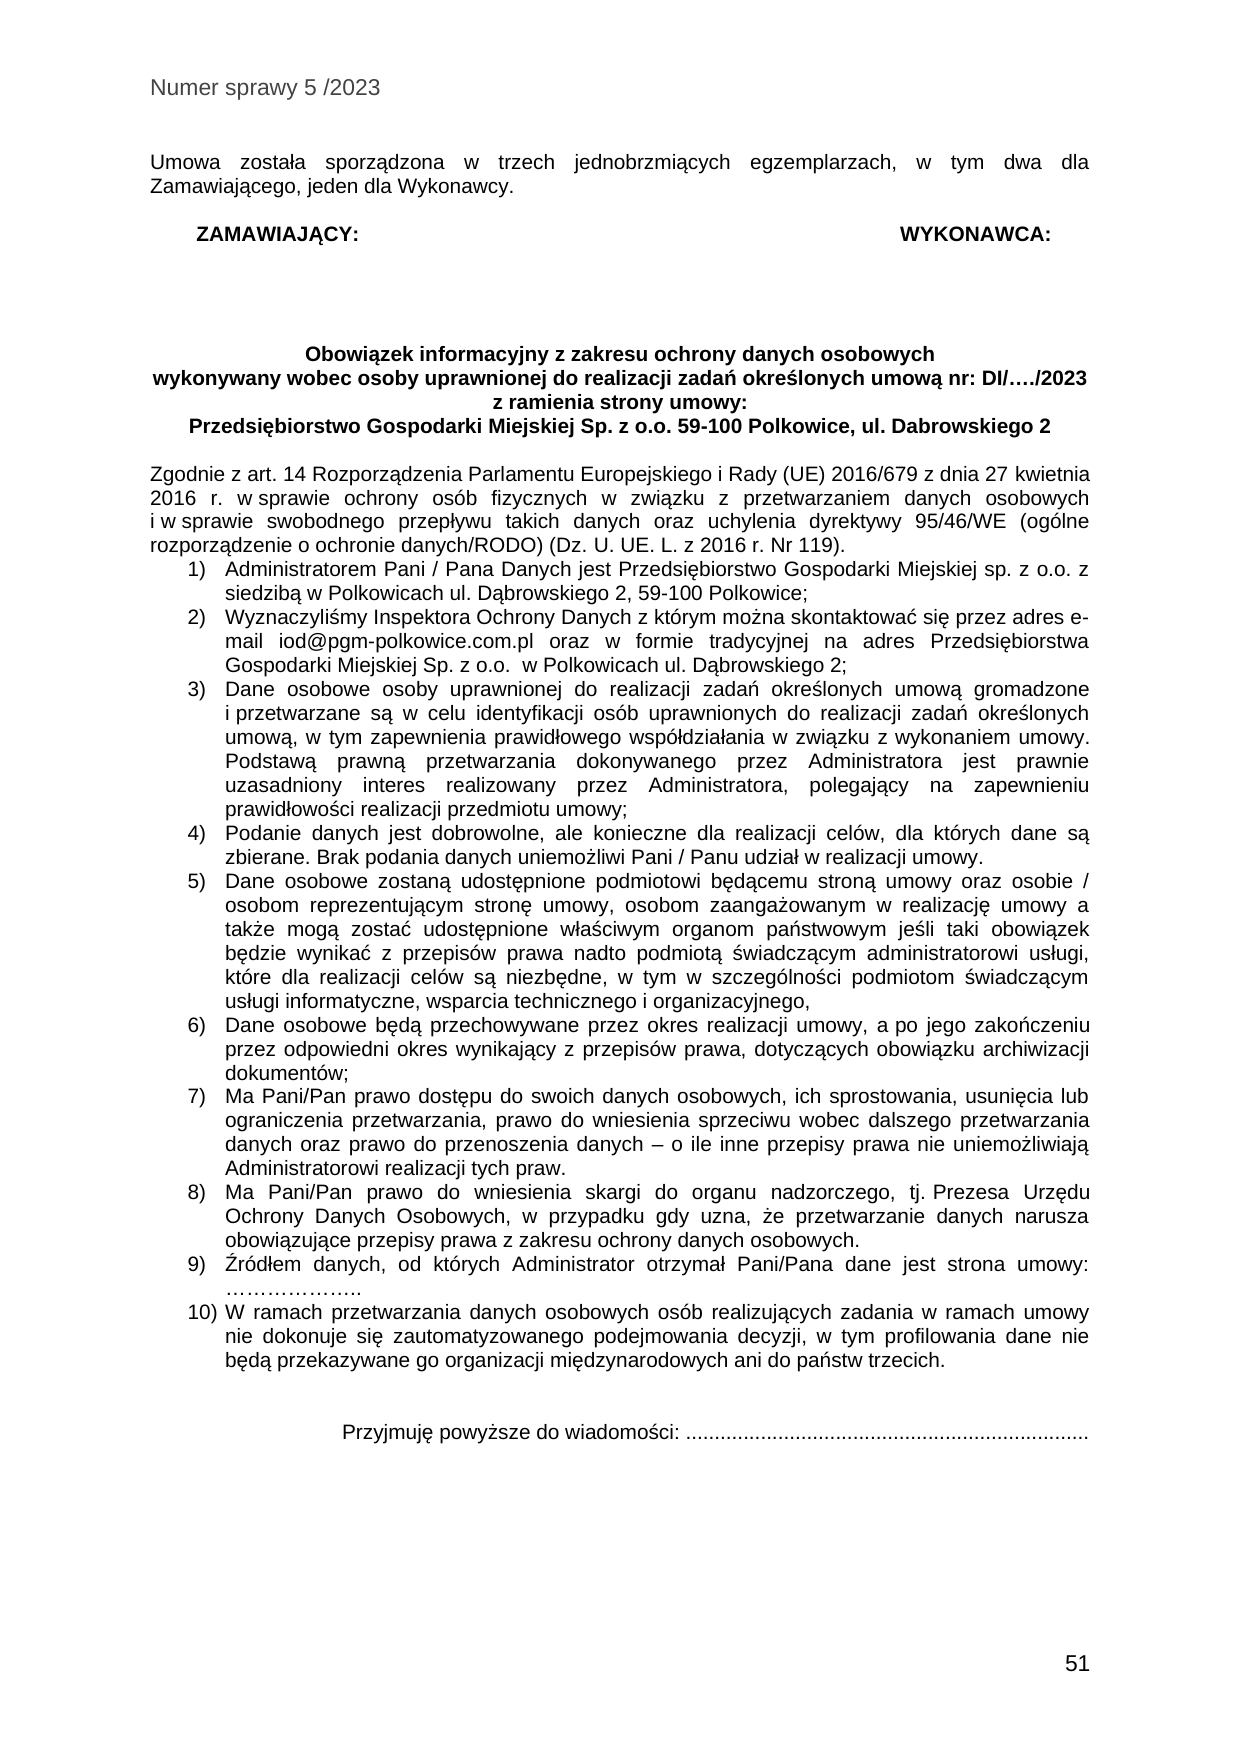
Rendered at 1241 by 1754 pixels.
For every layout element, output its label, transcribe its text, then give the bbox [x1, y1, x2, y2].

list Dane osobowe osoby uprawnionej do realizacji zadań określonych umową gromadzone i przetwarzane są w celu identyfikacji osób uprawnionych do realizacji zadań określonych umową, w tym zapewnienia prawidłowego współdziałania w związku z wykonaniem umowy. Podstawą prawną przetwarzania dokonywanego przez Administratora jest prawnie uzasadniony interes realizowany przez Administratora, polegający na zapewnieniu prawidłowości realizacji przedmiotu umowy; [187, 677, 1090, 821]
text Obowiązek informacyjny z zakresu ochrony danych osobowych [150, 342, 1090, 366]
list W ramach przetwarzania danych osobowych osób realizujących zadania w ramach umowy nie dokonuje się zautomatyzowanego podejmowania decyzji, w tym profilowania dane nie będą przekazywane go organizacji międzynarodowych ani do państw trzecich. [187, 1300, 1090, 1372]
list Dane osobowe będą przechowywane przez okres realizacji umowy, a po jego zakończeniu przez odpowiedni okres wynikający z przepisów prawa, dotyczących obowiązku archiwizacji dokumentów; [187, 1012, 1090, 1084]
text Przedsiębiorstwo Gospodarki Miejskiej Sp. z o.o. 59-100 Polkowice, ul. Dabrowskiego 2 [150, 413, 1090, 437]
list Wyznaczyliśmy Inspektora Ochrony Danych z którym można skontaktować się przez adres e-mail iod@pgm-polkowice.com.pl oraz w formie tradycyjnej na adres Przedsiębiorstwa Gospodarki Miejskiej Sp. z o.o. w Polkowicach ul. Dąbrowskiego 2; [187, 605, 1090, 677]
list Dane osobowe zostaną udostępnione podmiotowi będącemu stroną umowy oraz osobie / osobom reprezentującym stronę umowy, osobom zaangażowanym w realizację umowy a także mogą zostać udostępnione właściwym organom państwowym jeśli taki obowiązek będzie wynikać z przepisów prawa nadto podmiotą świadczącym administratorowi usługi, które dla realizacji celów są niezbędne, w tym w szczególności podmiotom świadczącym usługi informatyczne, wsparcia technicznego i organizacyjnego, [187, 869, 1090, 1012]
list Podanie danych jest dobrowolne, ale konieczne dla realizacji celów, dla których dane są zbierane. Brak podania danych uniemożliwi Pani / Panu udział w realizacji umowy. [187, 821, 1090, 869]
text Przyjmuję powyższe do wiadomości: ...................................................................... [150, 1420, 1090, 1444]
text Zgodnie z art. 14 Rozporządzenia Parlamentu Europejskiego i Rady (UE) 2016/679 z dnia 27 kwietnia 2016 r. w sprawie ochrony osób fizycznych w związku z przetwarzaniem danych osobowych i w sprawie swobodnego przepływu takich danych oraz uchylenia dyrektywy 95/46/WE (ogólne rozporządzenie o ochronie danych/RODO) (Dz. U. UE. L. z 2016 r. Nr 119). [150, 461, 1090, 557]
text Umowa została sporządzona w trzech jednobrzmiących egzemplarzach, w tym dwa dla Zamawiającego, jeden dla Wykonawcy. [150, 150, 1090, 198]
list Ma Pani/Pan prawo do wniesienia skargi do organu nadzorczego, tj. Prezesa Urzędu Ochrony Danych Osobowych, w przypadku gdy uzna, że przetwarzanie danych narusza obowiązujące przepisy prawa z zakresu ochrony danych osobowych. [187, 1180, 1090, 1252]
list Źródłem danych, od których Administrator otrzymał Pani/Pana dane jest strona umowy: ……………….. [187, 1252, 1090, 1300]
list Administratorem Pani / Pana Danych jest Przedsiębiorstwo Gospodarki Miejskiej sp. z o.o. z siedzibą w Polkowicach ul. Dąbrowskiego 2, 59-100 Polkowice; [187, 557, 1090, 605]
list Ma Pani/Pan prawo dostępu do swoich danych osobowych, ich sprostowania, usunięcia lub ograniczenia przetwarzania, prawo do wniesienia sprzeciwu wobec dalszego przetwarzania danych oraz prawo do przenoszenia danych – o ile inne przepisy prawa nie uniemożliwiają Administratorowi realizacji tych praw. [187, 1084, 1090, 1180]
text z ramienia strony umowy: [150, 389, 1090, 413]
text wykonywany wobec osoby uprawnionej do realizacji zadań określonych umową nr: DI/…./2023 [150, 366, 1090, 389]
text ZAMAWIAJĄCY: WYKONAWCA: [150, 222, 1090, 246]
